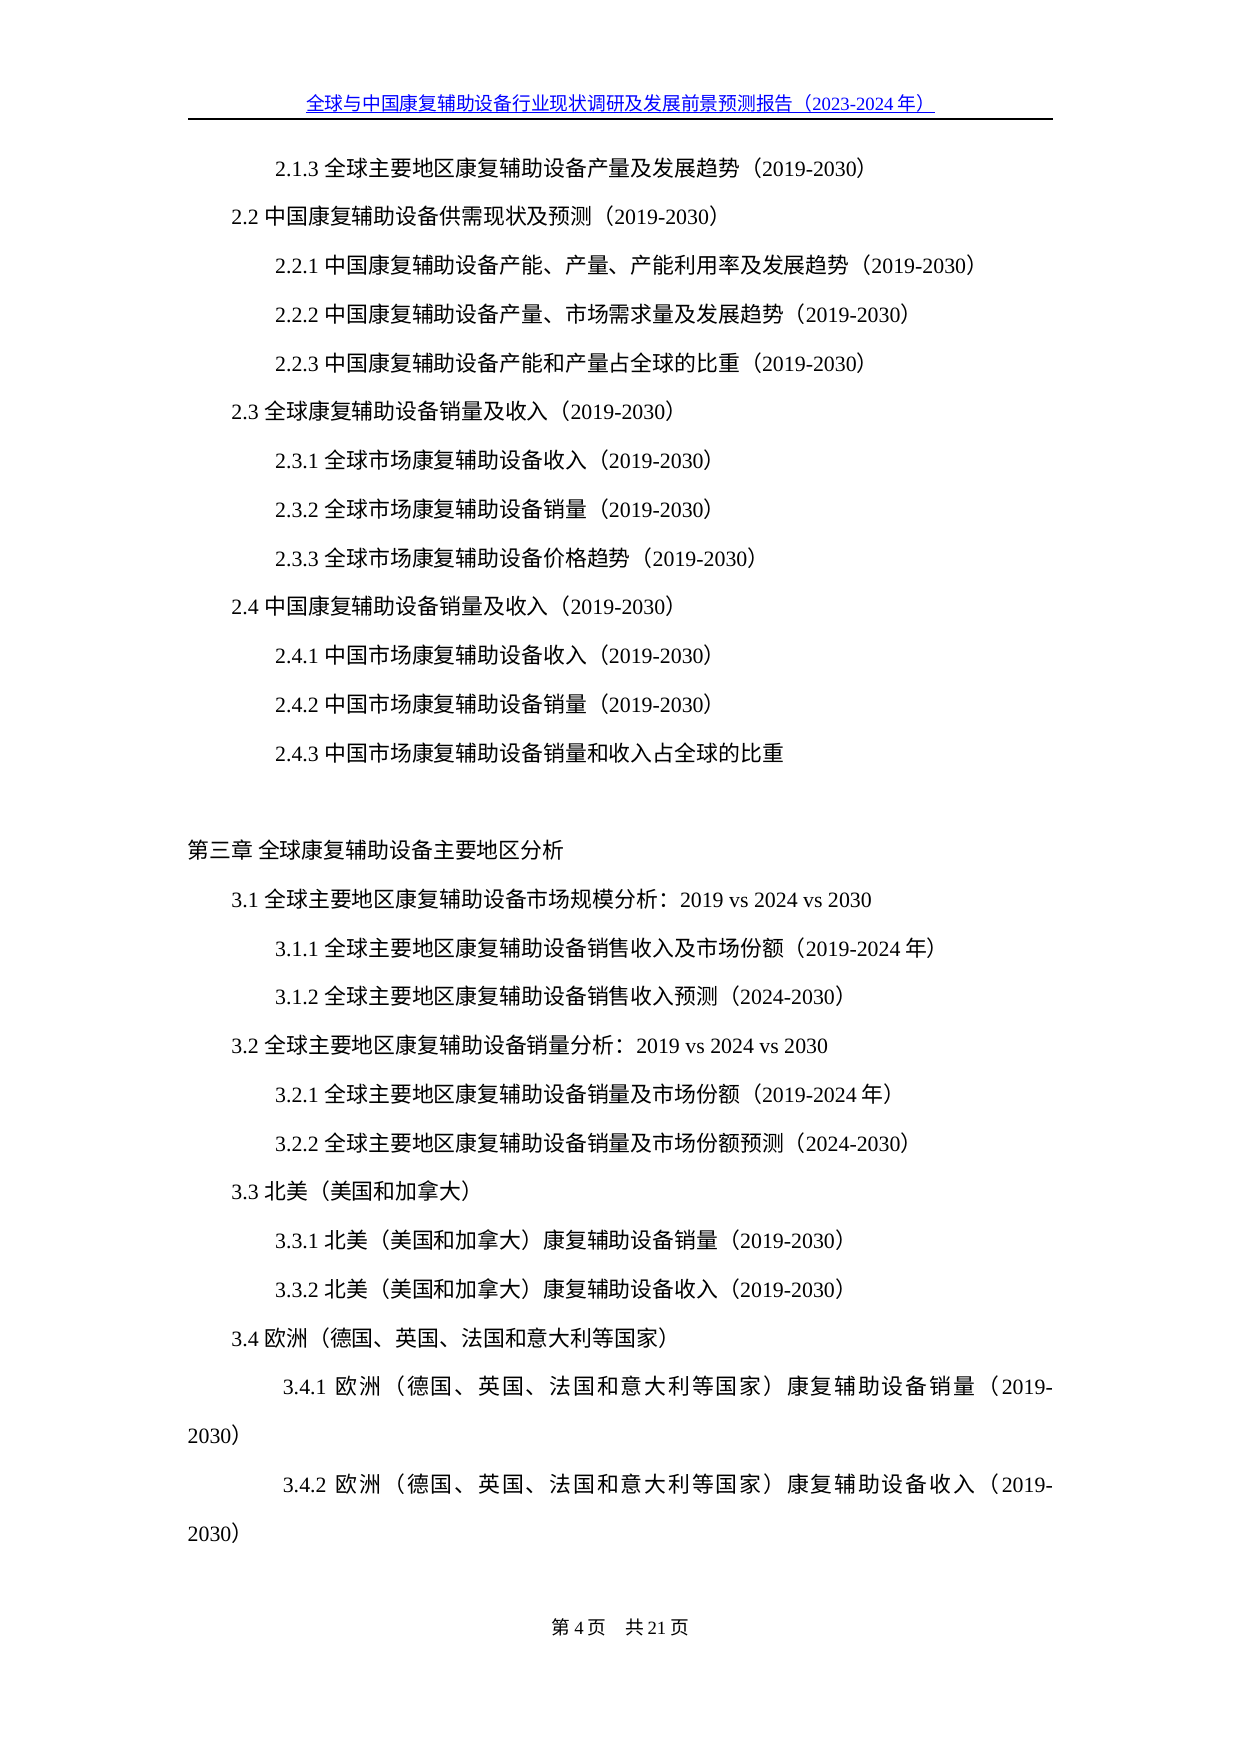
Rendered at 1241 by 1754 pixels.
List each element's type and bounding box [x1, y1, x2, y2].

text [187, 150, 1053, 1548]
